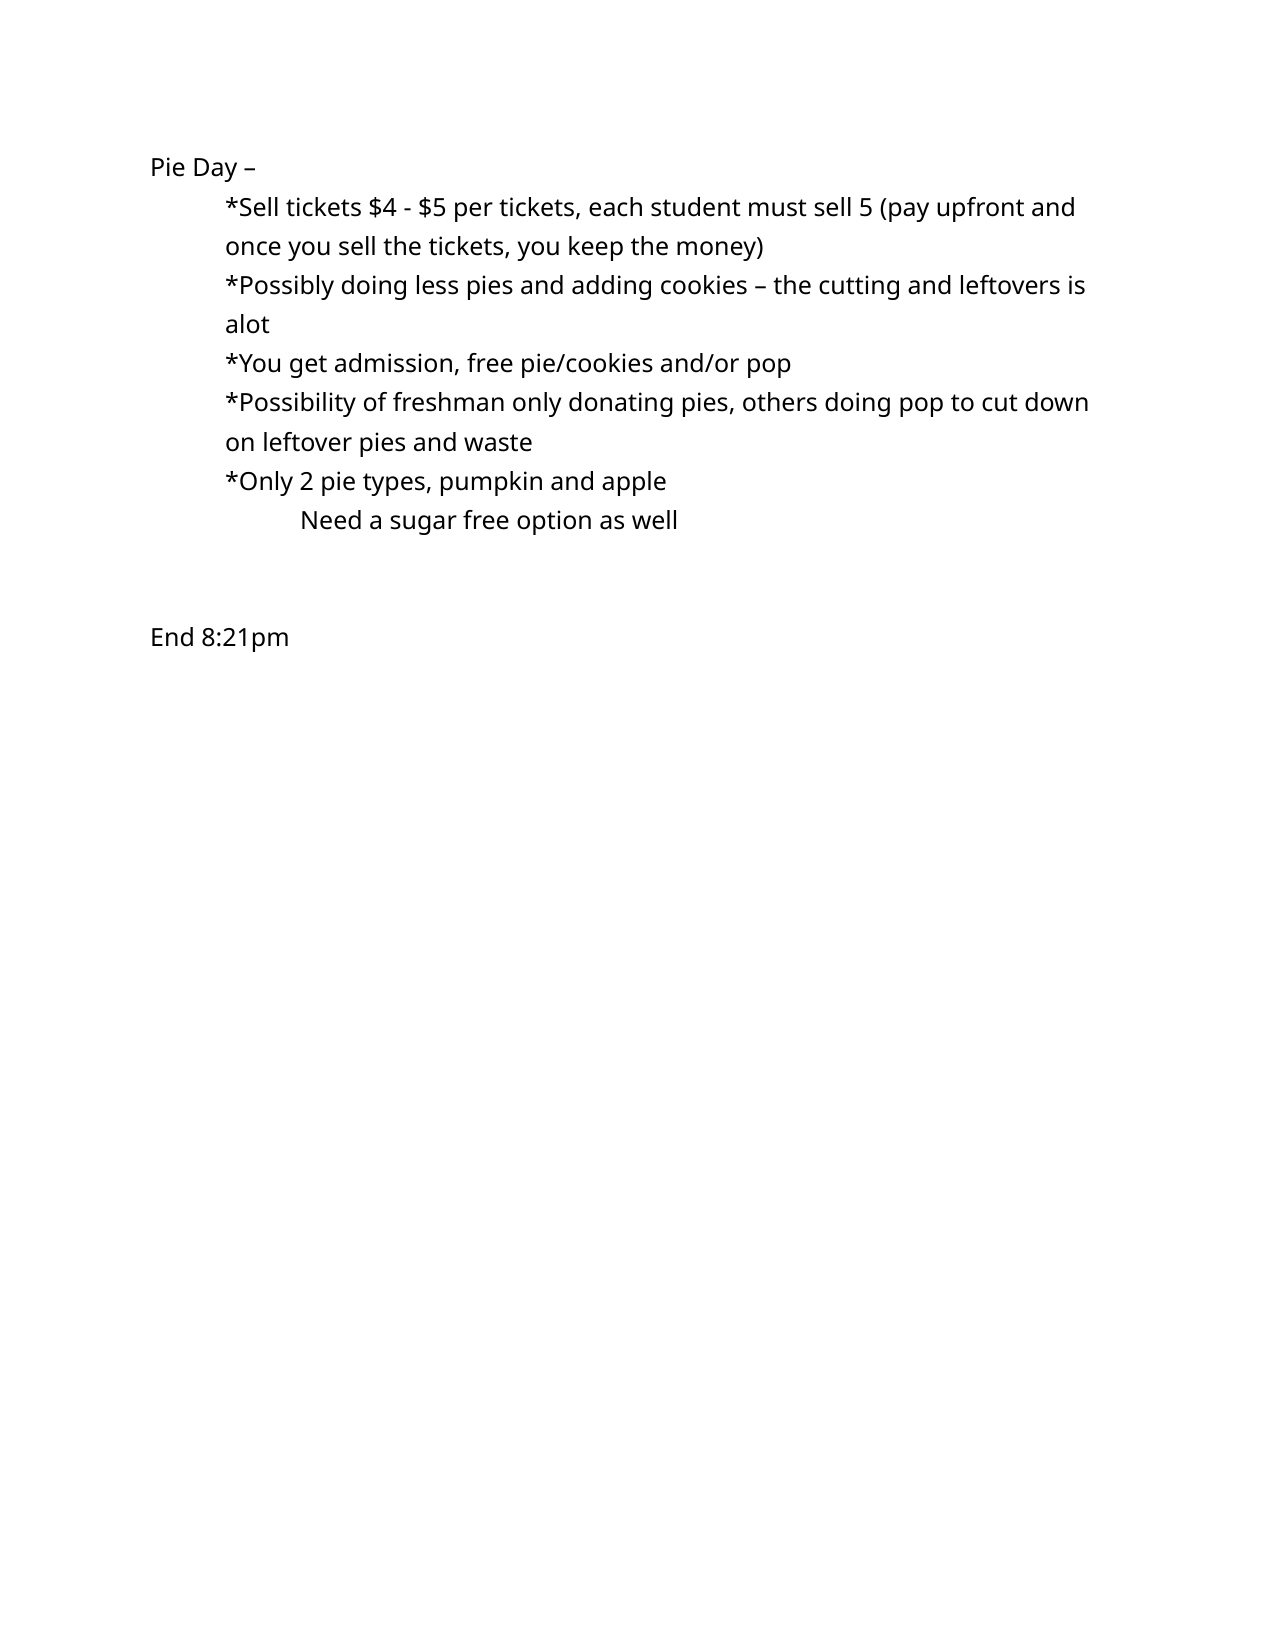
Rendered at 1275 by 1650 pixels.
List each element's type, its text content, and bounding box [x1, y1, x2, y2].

text *You get admission, free pie/cookies and/or pop [225, 346, 1125, 380]
text *Only 2 pie types, pumpkin and apple [225, 463, 1125, 497]
text *Possibility of freshman only donating pies, others doing pop to cut down on leftover pies and waste [225, 385, 1125, 458]
text *Possibly doing less pies and adding cookies – the cutting and leftovers is alot [225, 267, 1125, 341]
text Need a sugar free option as well [225, 502, 1125, 537]
text End 8:21pm [150, 620, 1125, 654]
text *Sell tickets $4 - $5 per tickets, each student must sell 5 (pay upfront and once you sell the tickets, you keep the money) [225, 189, 1125, 262]
text Pie Day – [150, 150, 1125, 184]
